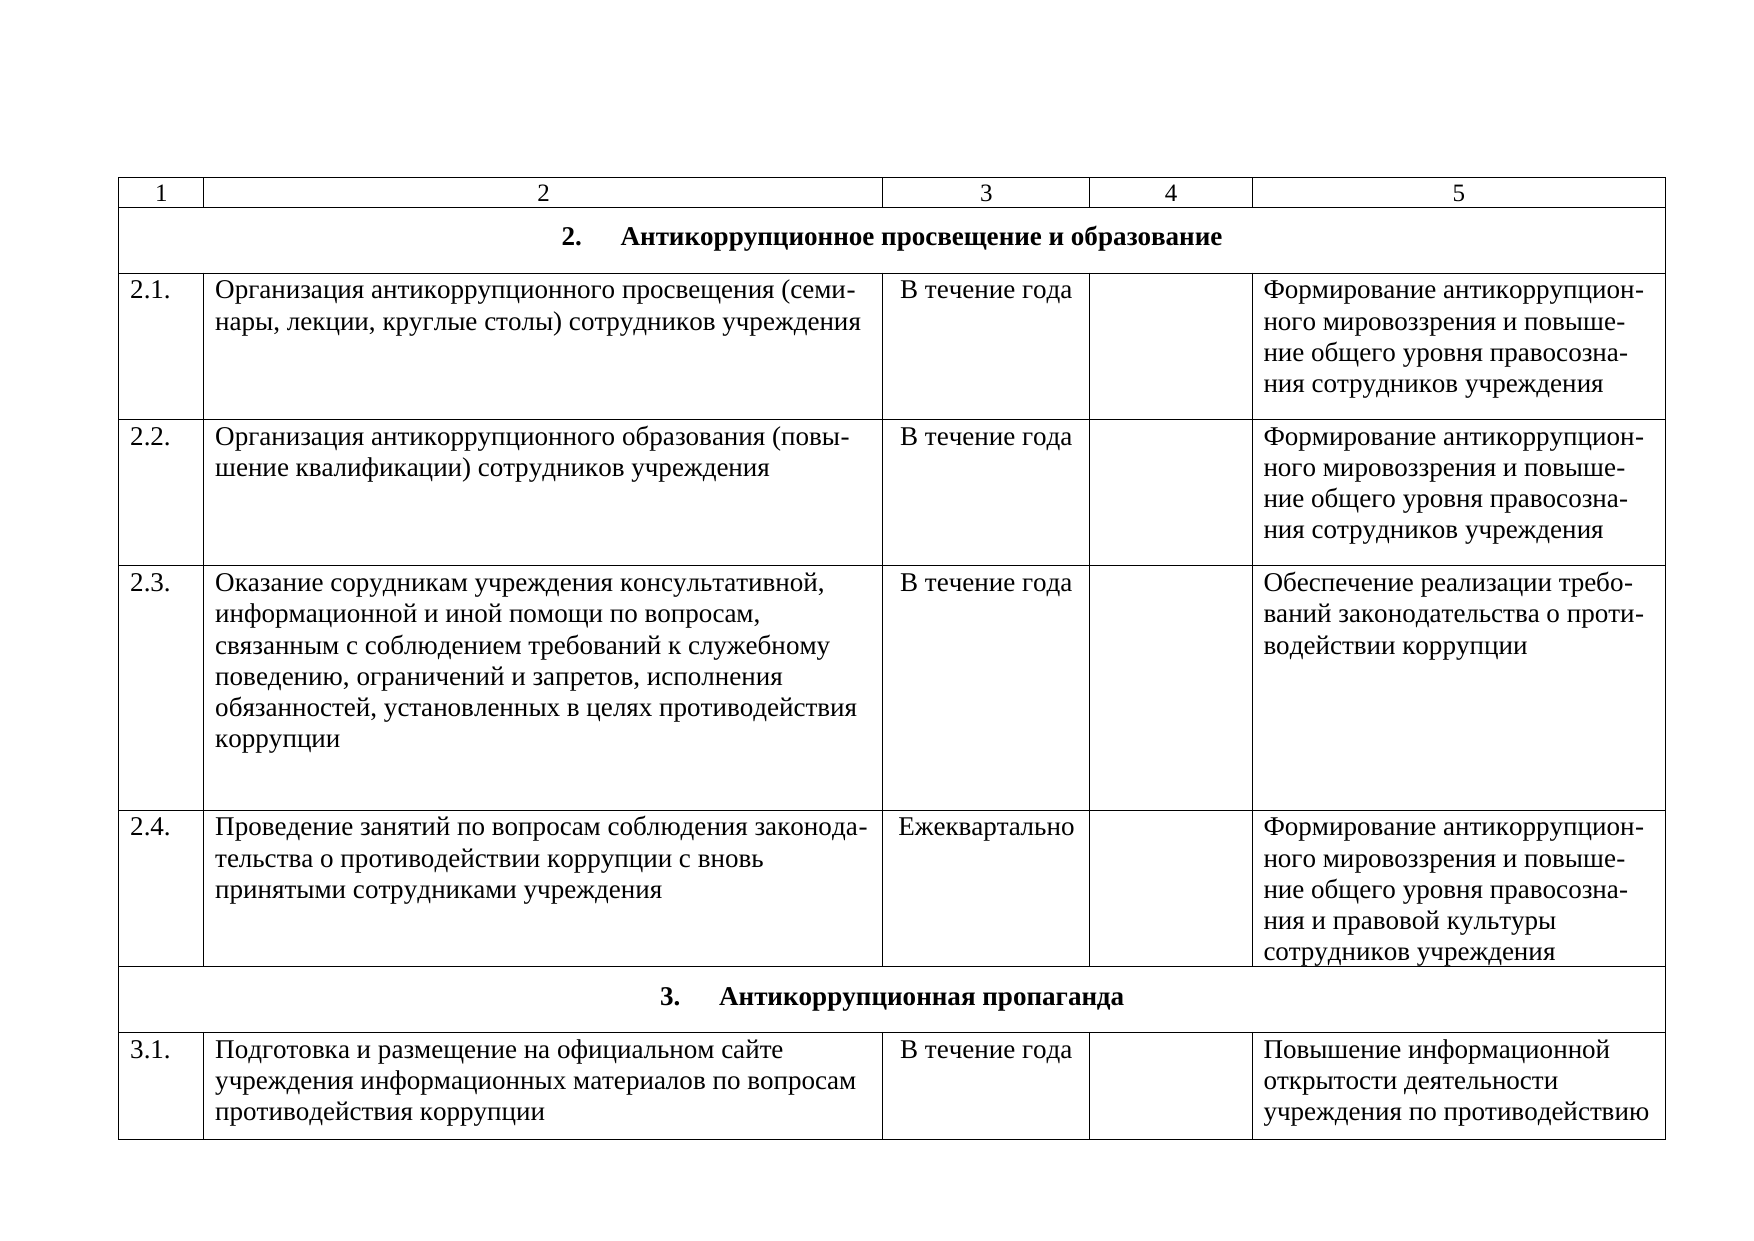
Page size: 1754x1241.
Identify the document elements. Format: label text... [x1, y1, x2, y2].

table_cell В течение года [883, 420, 1089, 565]
table_cell [119, 1033, 203, 1139]
table_cell [1090, 566, 1252, 809]
table_cell Обеспечение реализации требований законодательства о противодействии коррупции [1253, 566, 1665, 809]
table_cell В течение года [883, 1033, 1089, 1139]
table_cell [119, 420, 203, 565]
table_cell Организация антикоррупционного образования (повышение квалификации) сотрудников учреждения [204, 420, 882, 565]
table_cell [1090, 274, 1252, 419]
table_cell В течение года [883, 566, 1089, 809]
table_header 1 [119, 178, 203, 207]
table_header 2 [204, 178, 882, 207]
table_cell [119, 274, 203, 419]
table_cell [119, 566, 203, 809]
table_header 3 [883, 178, 1089, 207]
table_cell [1090, 811, 1252, 966]
table_cell Формирование антикоррупционного мировоззрения и повышение общего уровня правосознания сотрудников учреждения [1253, 420, 1665, 565]
table_cell Формирование антикоррупционного мировоззрения и повышение общего уровня правосознания и правовой культуры сотрудников учреждения [1253, 811, 1665, 966]
table_header 5 [1253, 178, 1665, 207]
table_cell Антикоррупционное просвещение и образование [119, 208, 1665, 272]
table_cell [1090, 420, 1252, 565]
table_cell [1090, 1033, 1252, 1139]
table_cell Проведение занятий по вопросам соблюдения законодательства о противодействии коррупции с вновь принятыми сотрудниками учреждения [204, 811, 882, 966]
table_cell Организация антикоррупционного просвещения (семинары, лекции, круглые столы) сотрудников учреждения [204, 274, 882, 419]
table_cell [119, 811, 203, 966]
table_cell Ежеквартально [883, 811, 1089, 966]
table_cell В течение года [883, 274, 1089, 419]
table_cell Формирование антикоррупционного мировоззрения и повышение общего уровня правосознания сотрудников учреждения [1253, 274, 1665, 419]
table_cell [204, 1033, 882, 1139]
table_header 4 [1090, 178, 1252, 207]
table_cell Оказание сорудникам учреждения консультативной, информационной и иной помощи по вопросам, связанным с соблюдением требований к служебному поведению, ограничений и запретов, исполнения обязанностей, установленных в целях противодействия коррупции [204, 566, 882, 809]
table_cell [1253, 1033, 1665, 1139]
table_cell Антикоррупционная пропаганда [119, 967, 1665, 1032]
